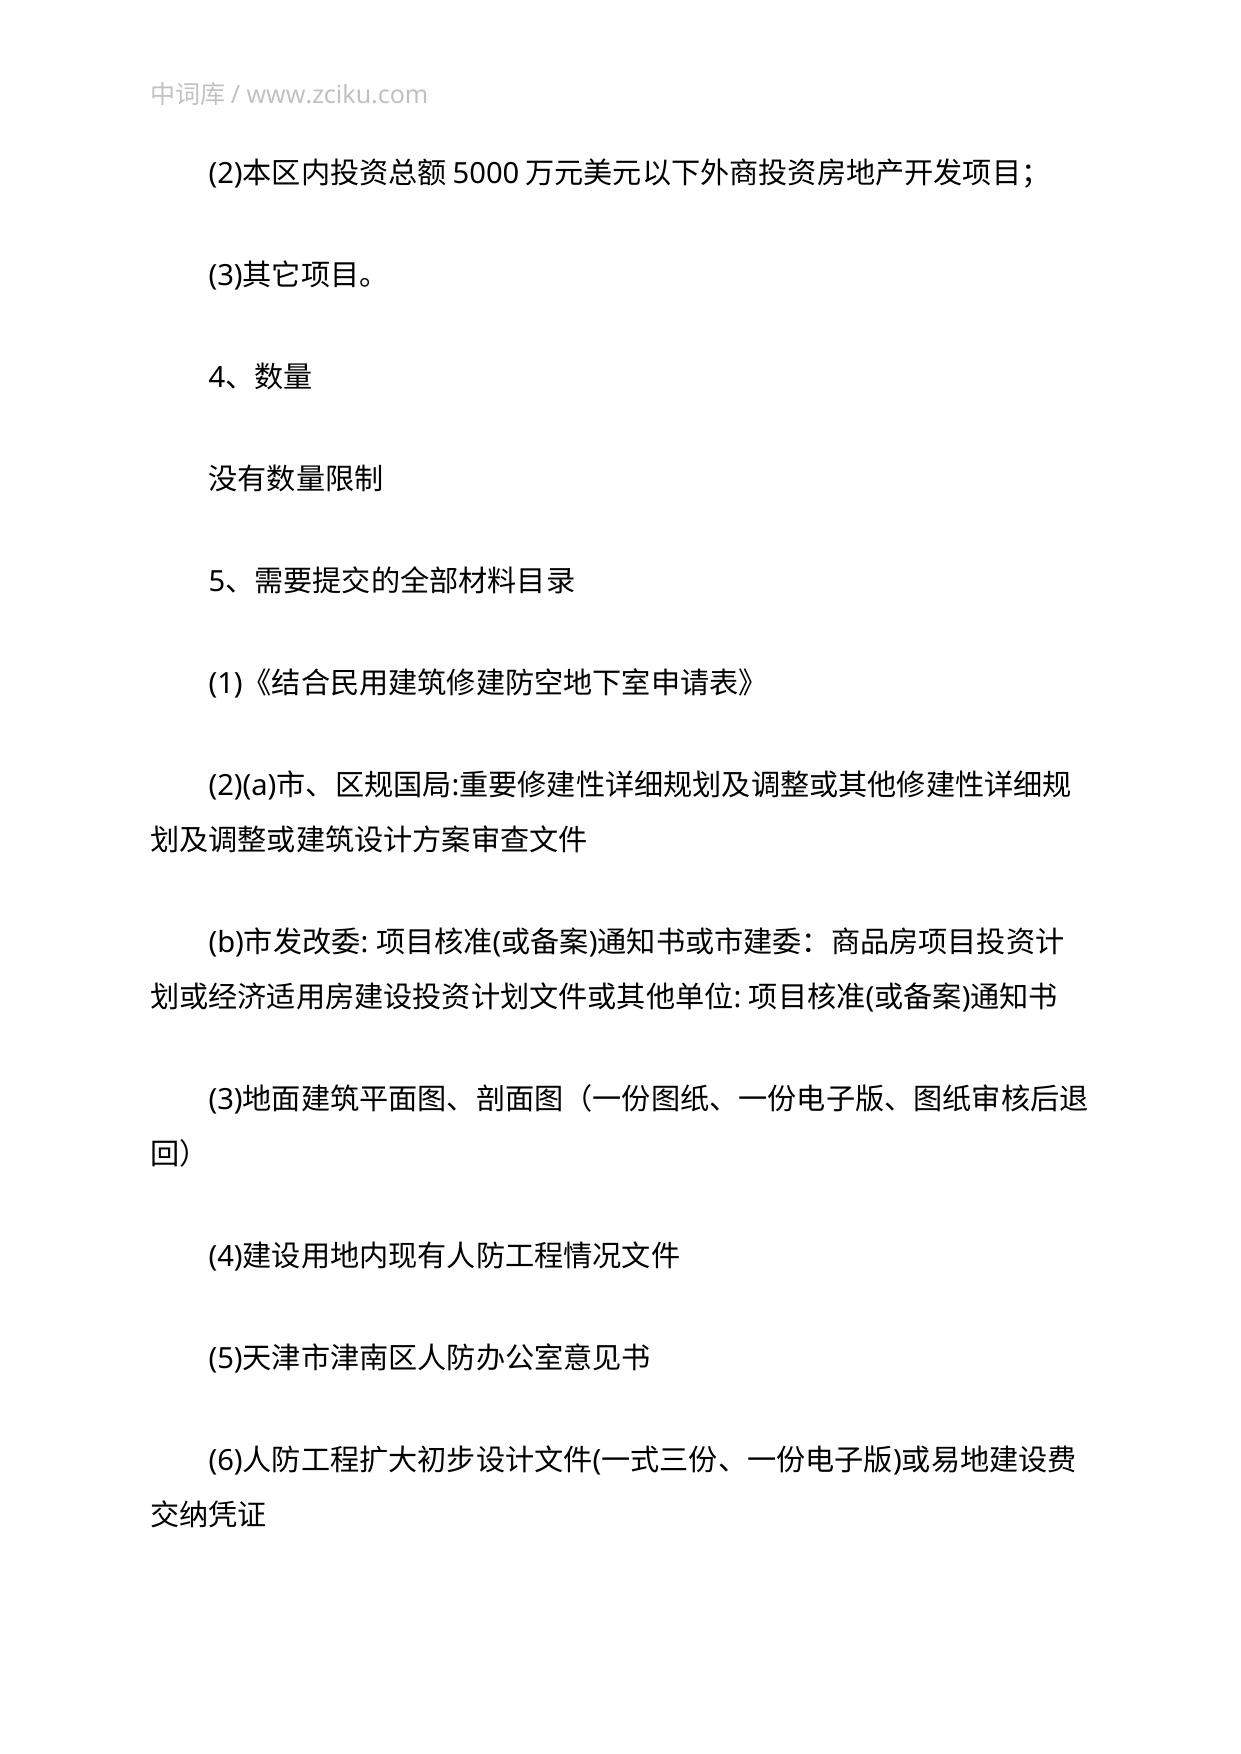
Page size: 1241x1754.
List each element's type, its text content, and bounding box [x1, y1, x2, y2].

text (2)本区内投资总额5000万元美元以下外商投资房地产开发项目； [150, 150, 1090, 192]
text (5)天津市津南区人防办公室意见书 [150, 1334, 1090, 1377]
text (6)人防工程扩大初步设计文件(一式三份、一份电子版)或易地建设费交纳凭证 [150, 1436, 1090, 1533]
text (1)《结合民用建筑修建防空地下室申请表》 [150, 660, 1090, 702]
text (3)其它项目。 [150, 252, 1090, 294]
text (3)地面建筑平面图、剖面图（一份图纸、一份电子版、图纸审核后退回） [150, 1075, 1090, 1173]
text 4、数量 [150, 354, 1090, 396]
text 没有数量限制 [150, 456, 1090, 498]
text (4)建设用地内现有人防工程情况文件 [150, 1232, 1090, 1274]
text (b)市发改委: 项目核准(或备案)通知书或市建委：商品房项目投资计划或经济适用房建设投资计划文件或其他单位: 项目核准(或备案)通知书 [150, 918, 1090, 1016]
text (2)(a)市、区规国局:重要修建性详细规划及调整或其他修建性详细规划及调整或建筑设计方案审查文件 [150, 762, 1090, 859]
text 5、需要提交的全部材料目录 [150, 558, 1090, 600]
